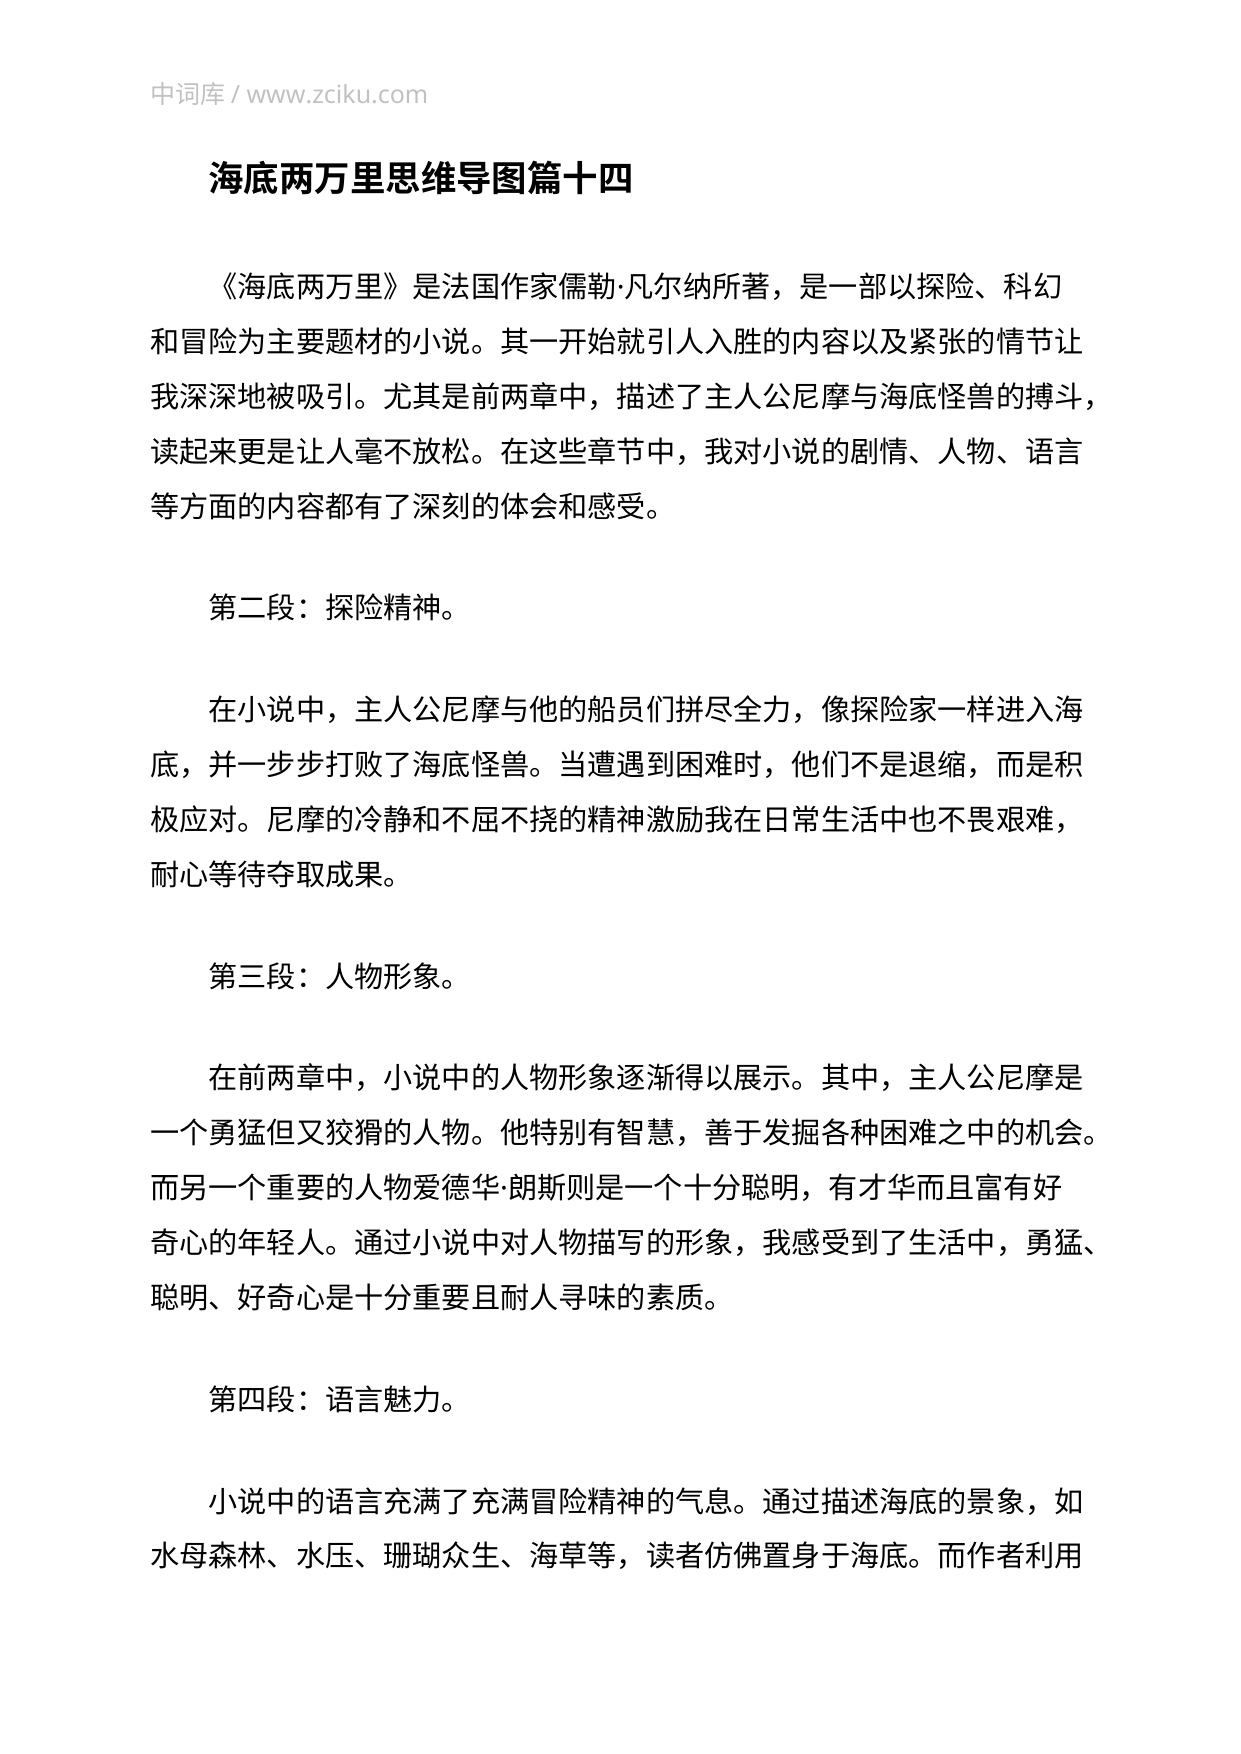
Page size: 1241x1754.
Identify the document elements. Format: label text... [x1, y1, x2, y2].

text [150, 1478, 1090, 1575]
text 海底两万里思维导图篇十四 [150, 150, 1090, 201]
text 在小说中，主人公尼摩与他的船员们拼尽全力，像探险家一样进入海底，并一步步打败了海底怪兽。当遭遇到困难时，他们不是退缩，而是积极应对。尼摩的冷静和不屈不挠的精神激励我在日常生活中也不畏艰难，耐心等待夺取成果。 [150, 687, 1090, 894]
text 第四段：语言魅力。 [150, 1376, 1090, 1419]
text 《海底两万里》是法国作家儒勒·凡尔纳所著，是一部以探险、科幻和冒险为主要题材的小说。其一开始就引人入胜的内容以及紧张的情节让我深深地被吸引。尤其是前两章中，描述了主人公尼摩与海底怪兽的搏斗，读起来更是让人毫不放松。在这些章节中，我对小说的剧情、人物、语言等方面的内容都有了深刻的体会和感受。 [150, 263, 1090, 525]
text 在前两章中，小说中的人物形象逐渐得以展示。其中，主人公尼摩是一个勇猛但又狡猾的人物。他特别有智慧，善于发掘各种困难之中的机会。而另一个重要的人物爱德华·朗斯则是一个十分聪明，有才华而且富有好奇心的年轻人。通过小说中对人物描写的形象，我感受到了生活中，勇猛、聪明、好奇心是十分重要且耐人寻味的素质。 [150, 1055, 1090, 1317]
text 第三段：人物形象。 [150, 953, 1090, 995]
text 第二段：探险精神。 [150, 585, 1090, 627]
